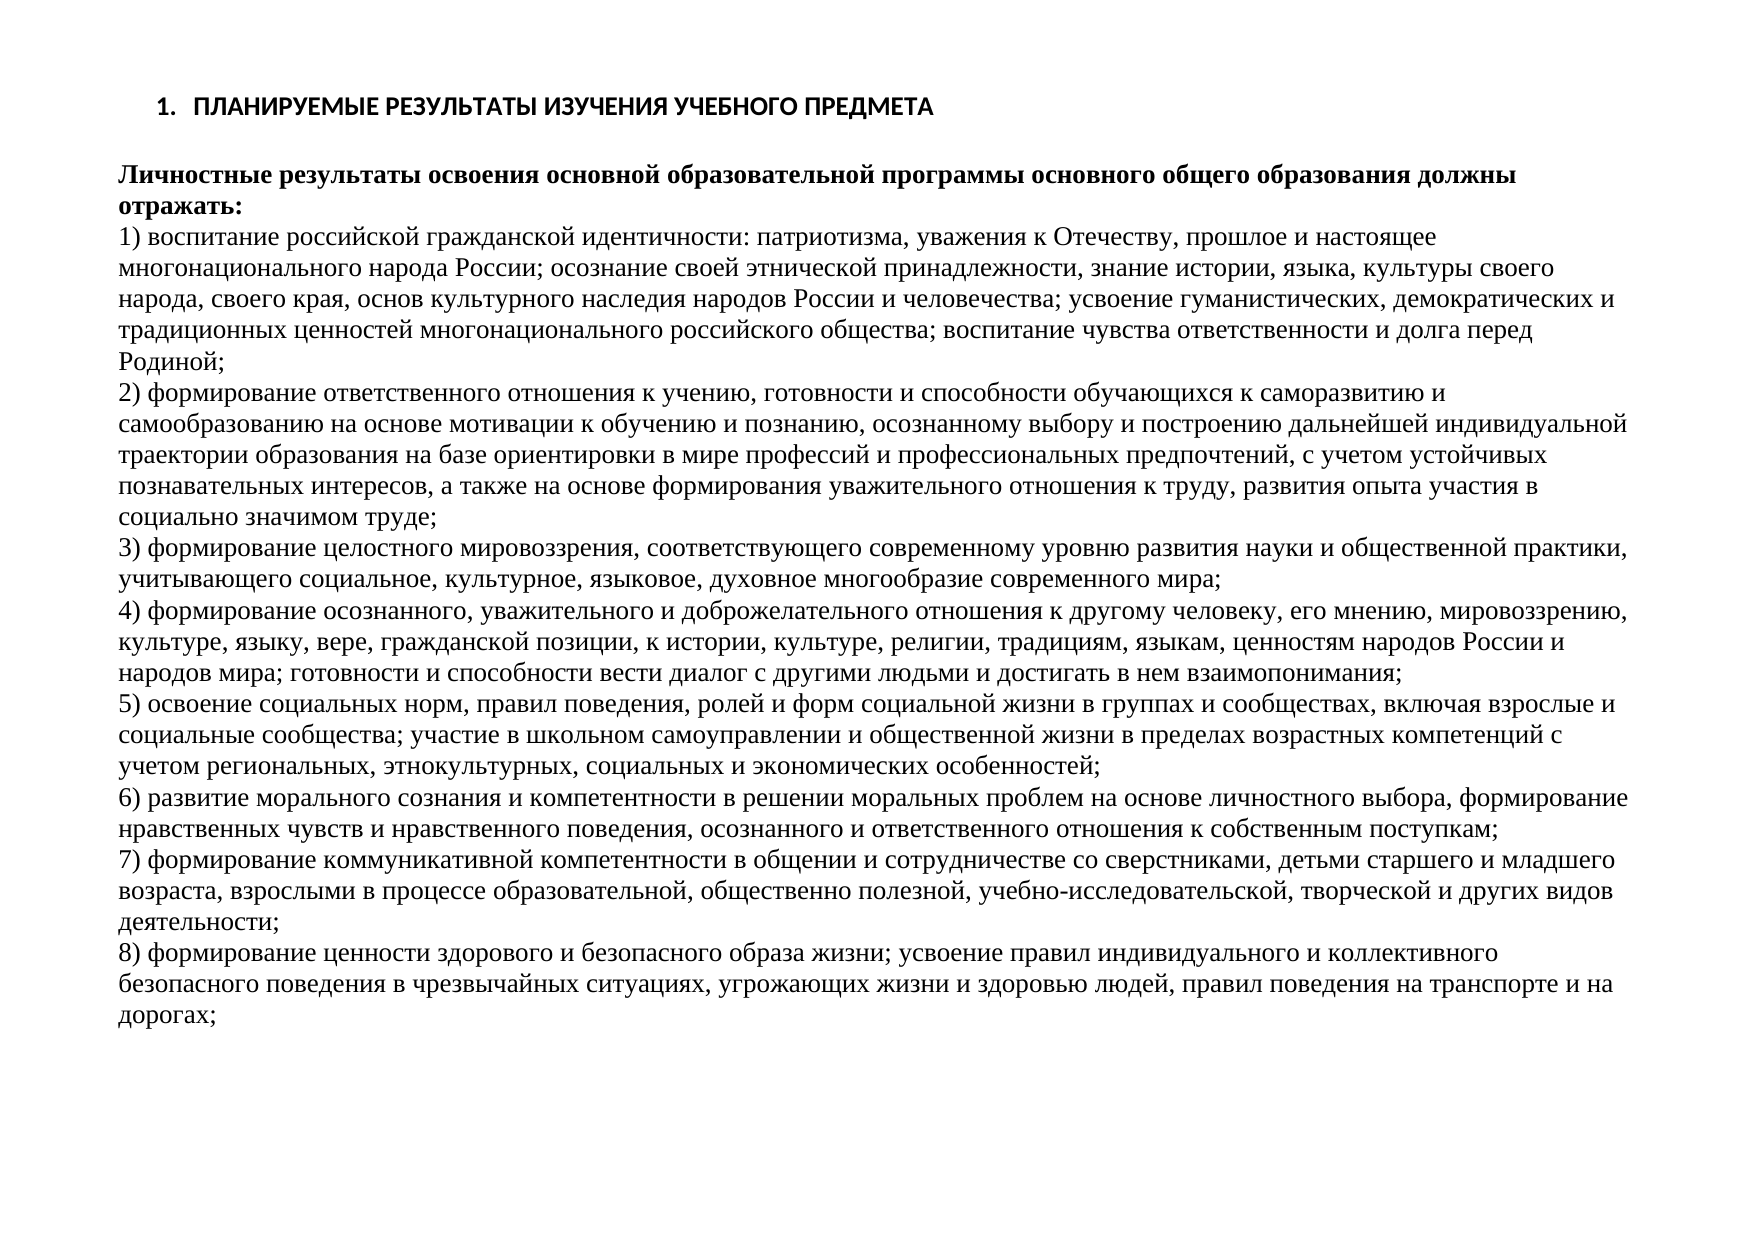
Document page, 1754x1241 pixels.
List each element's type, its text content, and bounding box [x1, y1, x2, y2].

text 8) формирование ценности здорового и безопасного образа жизни; усвоение правил индивидуального и коллективного безопасного поведения в чрезвычайных ситуациях, угрожающих жизни и здоровью людей, правил поведения на транспорте и на дорогах; [118, 936, 1636, 1030]
text 6) развитие морального сознания и компетентности в решении моральных проблем на основе личностного выбора, формирование нравственных чувств и нравственного поведения, осознанного и ответственного отношения к собственным поступкам; [118, 781, 1636, 843]
text 5) освоение социальных норм, правил поведения, ролей и форм социальной жизни в группах и сообществах, включая взрослые и социальные сообщества; участие в школьном самоуправлении и общественной жизни в пределах возрастных компетенций с учетом региональных, этнокультурных, социальных и экономических особенностей; [118, 687, 1636, 781]
text 7) формирование коммуникативной компетентности в общении и сотрудничестве со сверстниками, детьми старшего и младшего возраста, взрослыми в процессе образовательной, общественно полезной, учебно-исследовательской, творческой и других видов деятельности; [118, 843, 1636, 936]
text 1) воспитание российской гражданской идентичности: патриотизма, уважения к Отечеству, прошлое и настоящее многонационального народа России; осознание своей этнической принадлежности, знание истории, языка, культуры своего народа, своего края, основ культурного наследия народов России и человечества; усвоение гуманистических, демократических и традиционных ценностей многонационального российского общества; воспитание чувства ответственности и долга перед Родиной; [118, 220, 1636, 376]
text 2) формирование ответственного отношения к учению, готовности и способности обучающихся к саморазвитию и самообразованию на основе мотивации к обучению и познанию, осознанному выбору и построению дальнейшей индивидуальной траектории образования на базе ориентировки в мире профессий и профессиональных предпочтений, с учетом устойчивых познавательных интересов, а также на основе формирования уважительного отношения к труду, развития опыта участия в социально значимом труде; [118, 376, 1636, 531]
text Личностные результаты освоения основной образовательной программы основного общего образования должны отражать: [118, 158, 1636, 220]
text 3) формирование целостного мировоззрения, соответствующего современному уровню развития науки и общественной практики, учитывающего социальное, культурное, языковое, духовное многообразие современного мира; [118, 531, 1636, 594]
list ПЛАНИРУЕМЫЕ РЕЗУЛЬТАТЫ ИЗУЧЕНИЯ УЧЕБНОГО ПРЕДМЕТА [156, 89, 1636, 122]
text 4) формирование осознанного, уважительного и доброжелательного отношения к другому человеку, его мнению, мировоззрению, культуре, языку, вере, гражданской позиции, к истории, культуре, религии, традициям, языкам, ценностям народов России и народов мира; готовности и способности вести диалог с другими людьми и достигать в нем взаимопонимания; [118, 594, 1636, 687]
